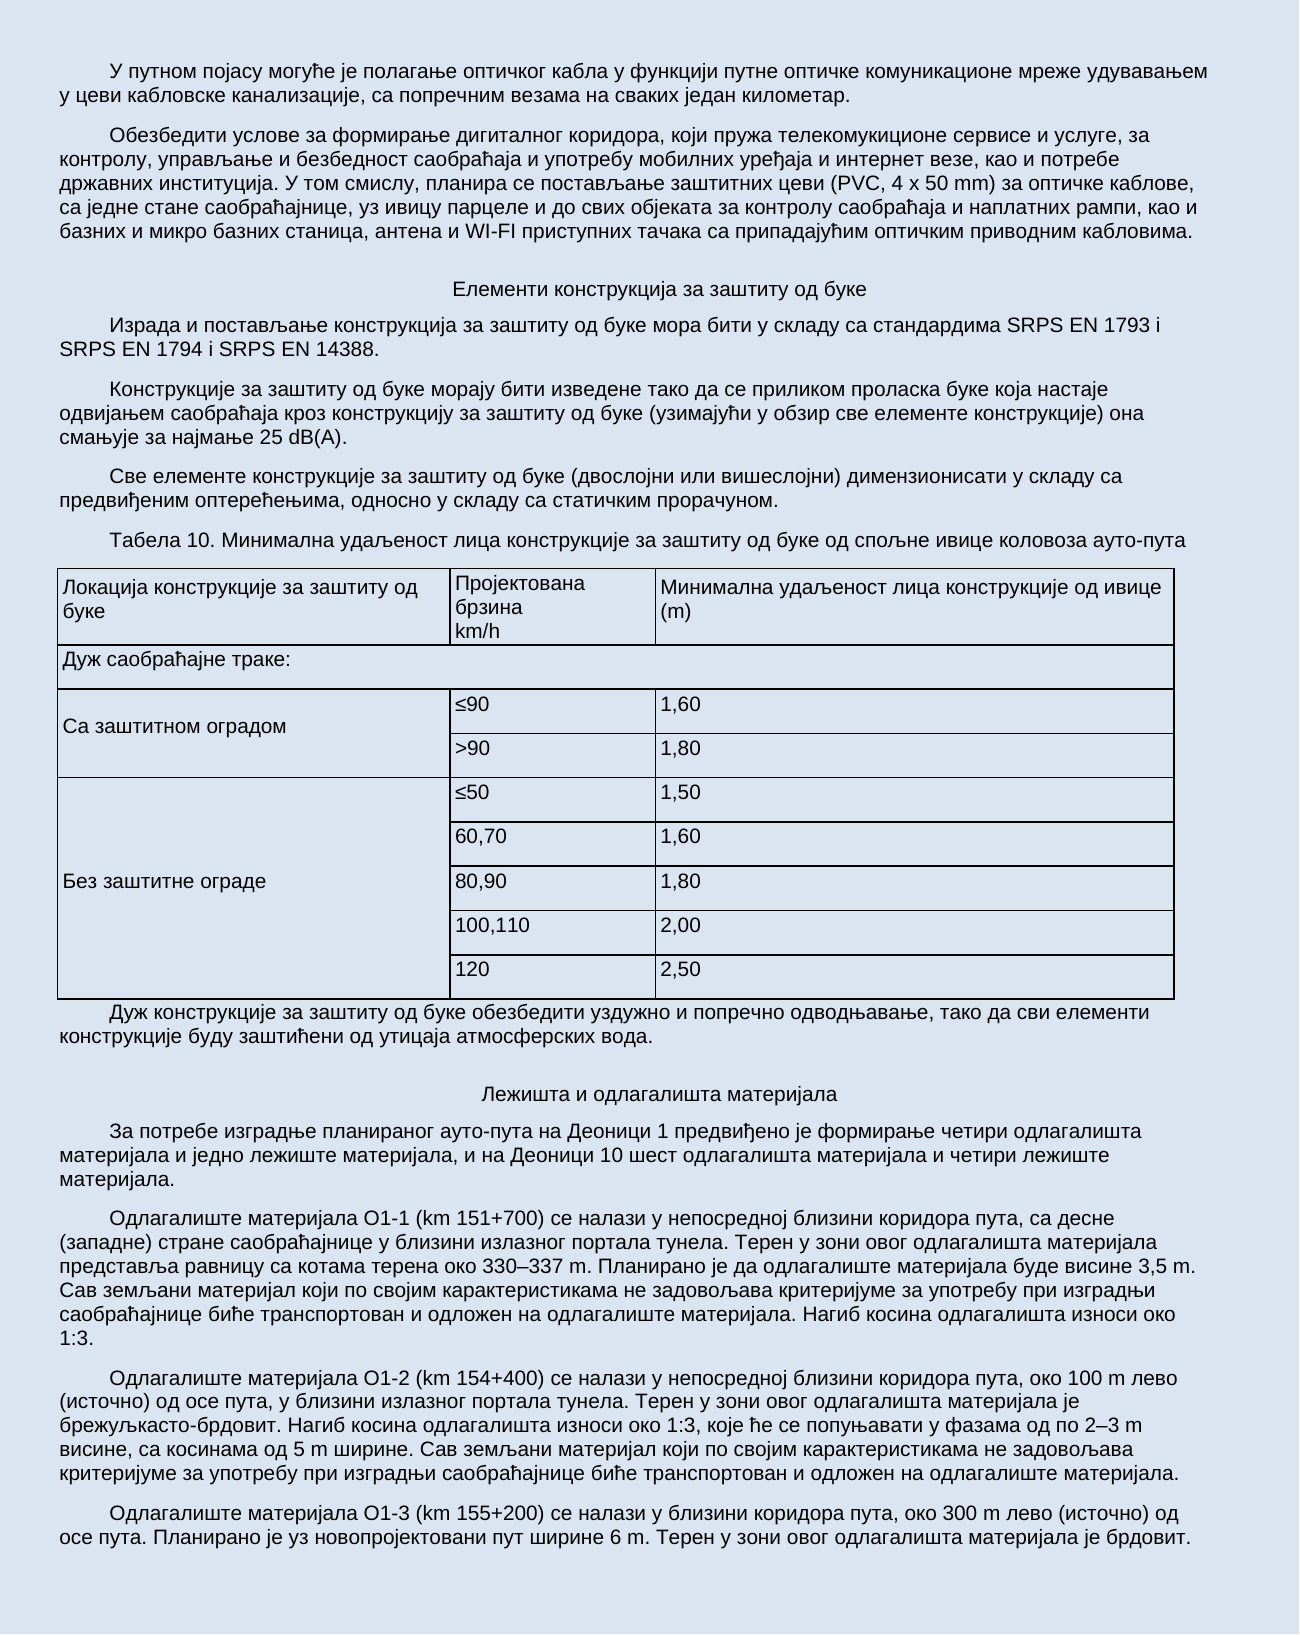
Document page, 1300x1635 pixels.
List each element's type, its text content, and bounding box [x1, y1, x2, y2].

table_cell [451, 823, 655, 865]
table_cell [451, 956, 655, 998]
text За потребе изградње планираног ауто-пута на Деоници 1 предвиђено је формирање четири одлагалишта материјала и једно лежиште материјала, и на Деоници 10 шест одлагалишта материјала и четири лежиште материјала. [59, 1118, 1210, 1190]
text Конструкције за заштиту од буке морају бити изведене тако да се приликом проласка буке која настаје одвијањем саобраћаја кроз конструкцију за заштиту од буке (узимајући у обзир све елементе конструкције) она смањује за најмање 25 dB(A). [59, 377, 1210, 449]
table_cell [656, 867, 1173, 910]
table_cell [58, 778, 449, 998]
text Одлагалиште материјала О1-2 (km 154+400) се налази у непосредној близини коридора пута, око 100 m лево (источно) од осе пута, у близини излазног портала тунела. Терен у зони овог oдлагалишта материјала је брежуљкасто-брдовит. Нагиб косина одлагалишта износи око 1:3, које ће се попуњавати у фазама од по 2–3 m висине, са косинама од 5 m ширине. Сав земљани материјал који по својим карактеристикама не задовољава критеријуме за употребу при изградњи саобраћајнице биће транспортован и одложен на одлагалиште материјала. [59, 1365, 1210, 1485]
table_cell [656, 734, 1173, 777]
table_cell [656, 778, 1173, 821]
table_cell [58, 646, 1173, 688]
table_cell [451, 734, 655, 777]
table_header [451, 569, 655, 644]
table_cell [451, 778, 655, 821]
text Лежишта и одлагалишта материјала [59, 1082, 1210, 1106]
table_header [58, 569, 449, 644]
text Обезбедити услове за формирање дигиталног коридора, који пружа телекомукиционе сервисе и услуге, за контролу, управљање и безбедност саобраћаја и употребу мобилних уређаја и интернет везе, као и потребе државних институција. У том смислу, планира се постављање заштитних цеви (PVC, 4 х 50 mm) за оптичке каблове, са једне стане саобраћајнице, уз ивицу парцеле и до свих објеката за контролу саобраћаја и наплатних рампи, као и базних и микро базних станица, антена и WI-FI приступних тачака са припадајућим оптичким приводним кабловима. [59, 123, 1210, 242]
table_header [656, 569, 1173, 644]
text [59, 1501, 1210, 1549]
text Табела 10. Минимална удаљеност лица конструкције за заштиту од буке од спољне ивице коловоза ауто-пута [59, 528, 1210, 552]
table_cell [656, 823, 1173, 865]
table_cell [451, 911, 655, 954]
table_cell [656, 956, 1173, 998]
text Одлагалиште материјала О1-1 (km 151+700) се налази у непосредној близини коридора пута, са десне (западне) стране саобраћајнице у близини излазног портала тунела. Терен у зони овог oдлагалишта материјала представља равницу са котама терена око 330–337 m. Планирано је да одлагалиште материјала буде висинe 3,5 m. Сав земљани материјал који по својим карактеристикама не задовољава критеријуме за употребу при изградњи саобраћајнице биће транспортован и одложен на одлагалиште материјала. Нагиб косина одлагалишта износи око 1:3. [59, 1206, 1210, 1350]
text Дуж конструкције за заштиту од буке обезбедити уздужно и попречно одводњавање, тако да сви елементи конструкције буду заштићени од утицаја атмосферских вода. [59, 1000, 1210, 1048]
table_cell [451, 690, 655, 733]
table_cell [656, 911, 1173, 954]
text У путном појасу могуће је полагање оптичког кабла у функцији путне оптичке комуникационе мреже удувавањем у цеви кабловске канализације, са попречним везама на сваких један километар. [59, 59, 1210, 107]
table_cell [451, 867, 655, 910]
text Елементи конструкција за заштиту од буке [59, 277, 1210, 301]
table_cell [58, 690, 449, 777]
text Израда и постављање конструкција за заштиту од буке мора бити у складу са стандардима SRPS EN 1793 i SRPS EN 1794 i SRPS EN 14388. [59, 313, 1210, 361]
text Све елементе конструкције за заштиту од буке (двослојни или вишеслојни) димензионисати у складу са предвиђеним оптерећењима, односно у складу са статичким прорачуном. [59, 464, 1210, 512]
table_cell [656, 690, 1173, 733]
